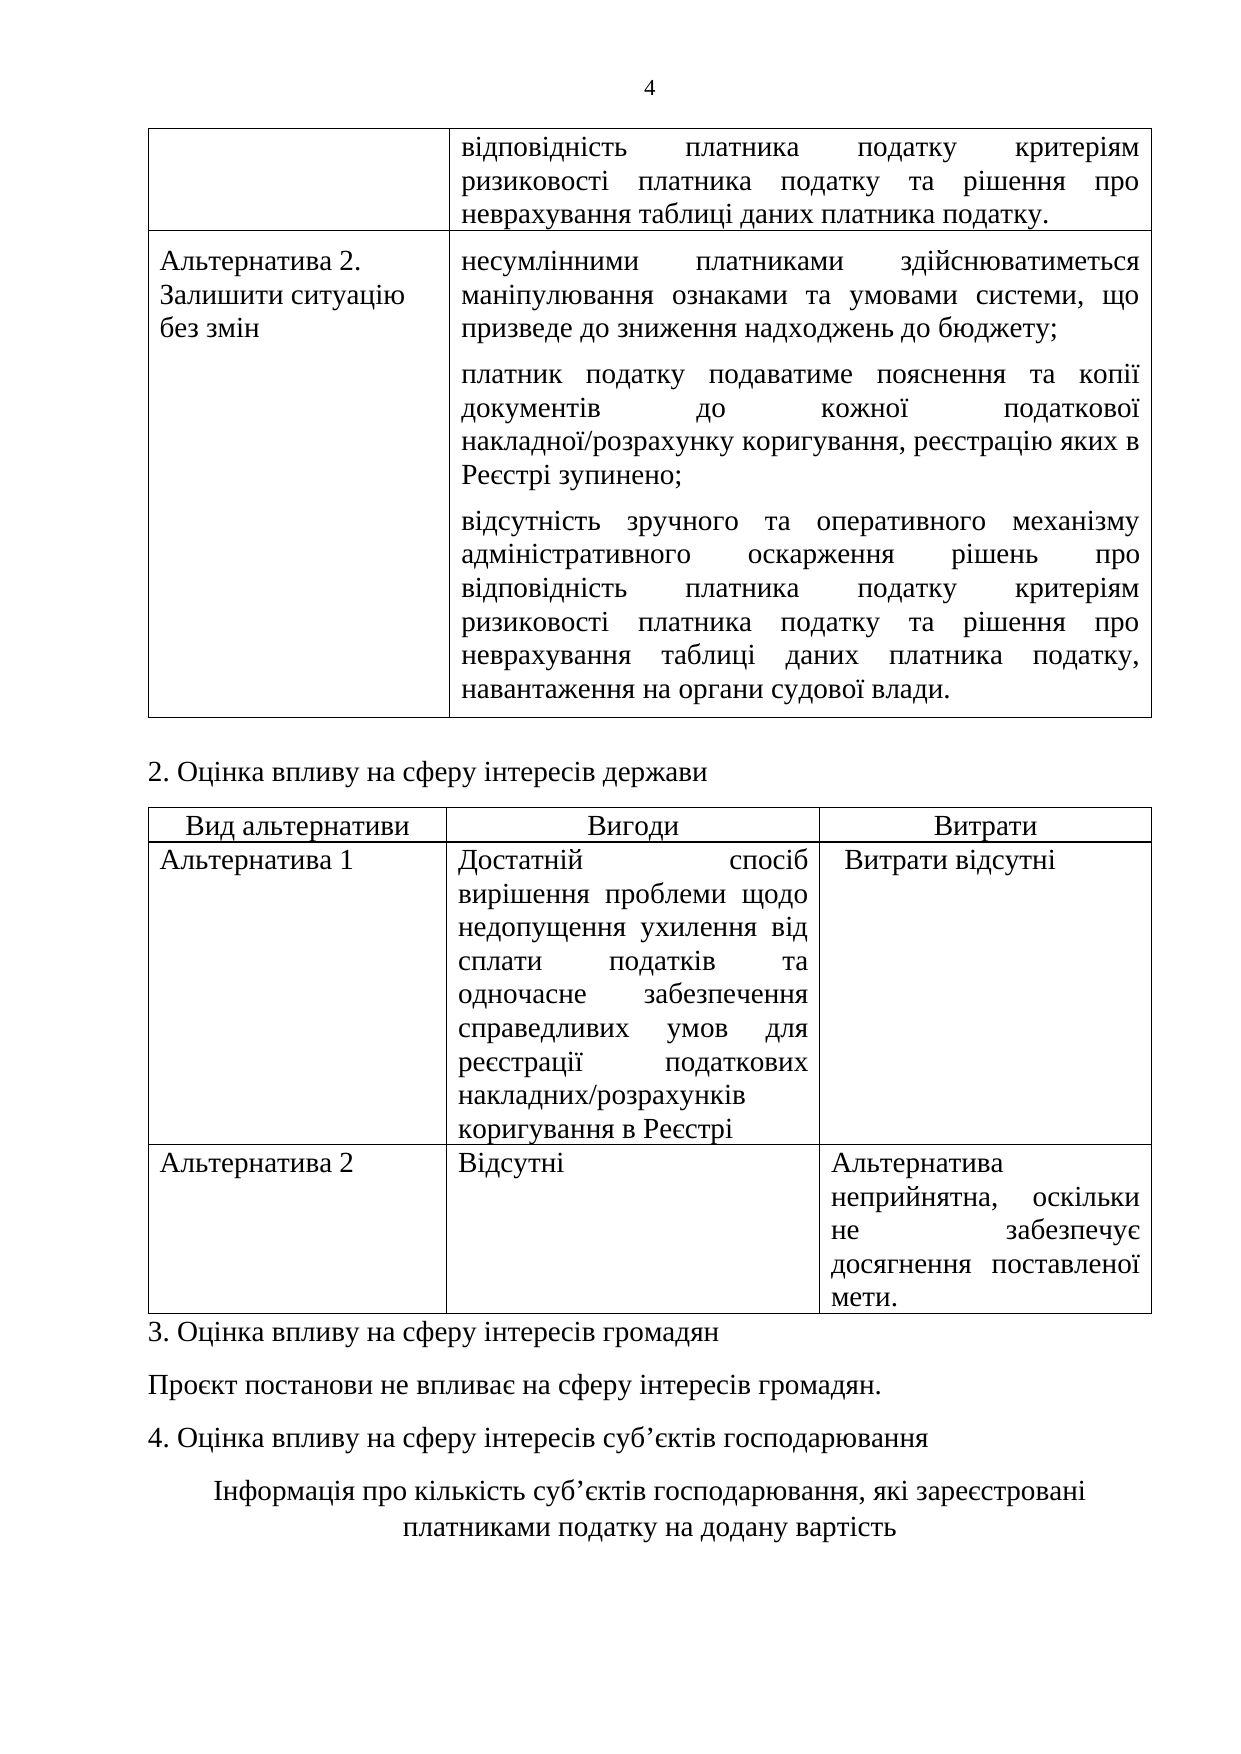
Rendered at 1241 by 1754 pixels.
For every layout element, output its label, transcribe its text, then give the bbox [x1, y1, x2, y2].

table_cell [450, 129, 1151, 230]
table_cell Альтернатива 1 [149, 843, 446, 1144]
table_cell Витрати відсутні [820, 843, 1151, 1144]
table_cell несумлінними платниками здійснюватиметься маніпулювання ознаками та умовами системи, що призведе до зниження надходжень до бюджету; платник податку подаватиме пояснення та копії документів до кожної податкової накладної/розрахунку коригування, реєстрацію яких в Реєстрі зупинено; відсутність зручного та оперативного механізму адміністративного оскарження рішень про відповідність платника податку критеріям ризиковості платника податку та рішення про неврахування таблиці даних платника податку, навантаження на органи судової влади. [450, 231, 1151, 717]
text 2. Оцінка впливу на сферу інтересів держави [148, 754, 1152, 788]
table_cell Достатній спосіб вирішення проблеми щодо недопущення ухилення від сплати податків та одночасне забезпечення справедливих умов для реєстрації податкових накладних/розрахунків коригування в Реєстрі [447, 843, 819, 1144]
table_cell Альтернатива 2 [149, 1145, 446, 1313]
table_header Витрати [820, 808, 1151, 841]
text Проєкт постанови не впливає на сферу інтересів громадян. [148, 1367, 1152, 1401]
table_cell Альтернатива неприйнятна, оскільки не забезпечує досягнення поставленої мети. [820, 1145, 1151, 1313]
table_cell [149, 129, 449, 230]
table_header Вид альтернативи [149, 808, 446, 841]
table_header Вигоди [447, 808, 819, 841]
table_cell Альтернатива 2. Залишити ситуацію без змін [149, 231, 449, 717]
text Інформація про кількість суб’єктів господарювання, які зареєстровані платниками податку на додану вартість [148, 1473, 1152, 1542]
text 4. Оцінка впливу на сферу інтересів суб’єктів господарювання [148, 1420, 1152, 1453]
text 3. Оцінка впливу на сферу інтересів громадян [148, 1314, 1152, 1348]
table_cell Відсутні [447, 1145, 819, 1313]
